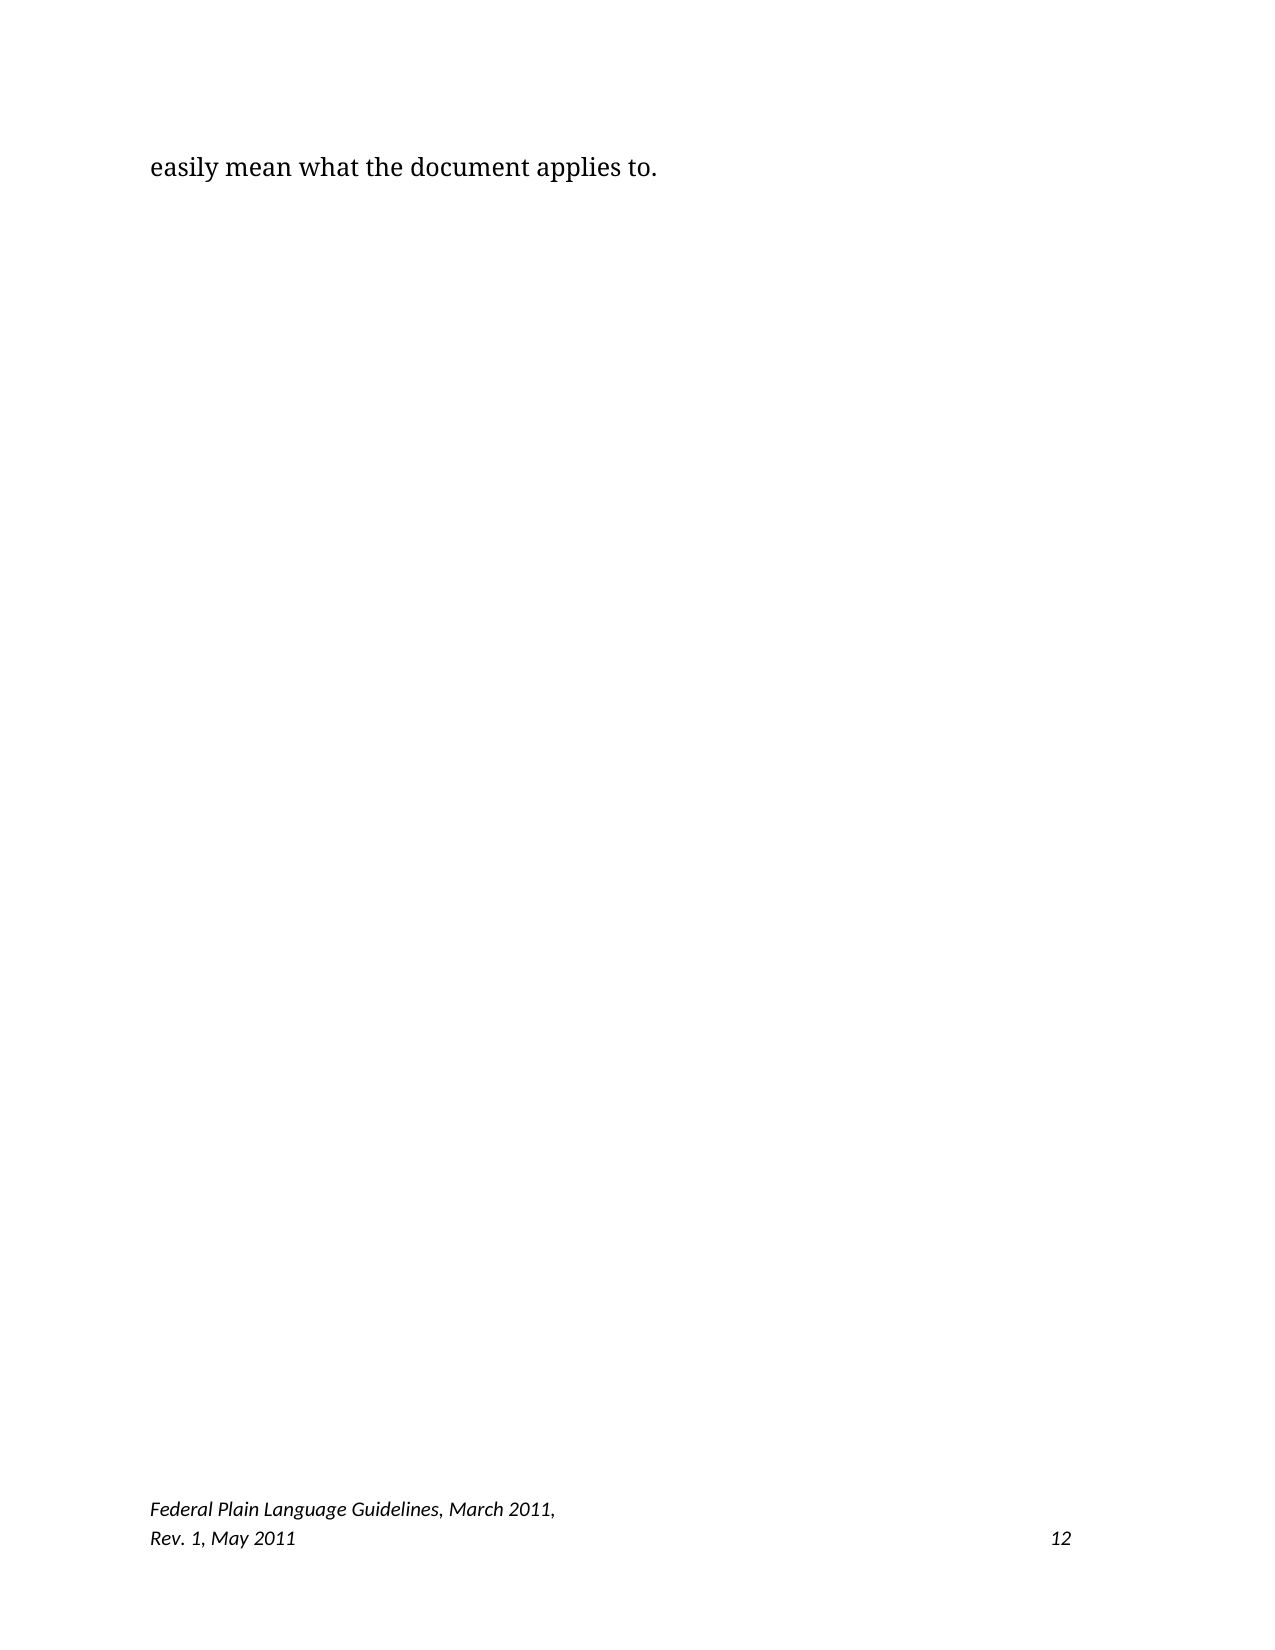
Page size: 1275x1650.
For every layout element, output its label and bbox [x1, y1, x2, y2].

text [150, 150, 1125, 218]
